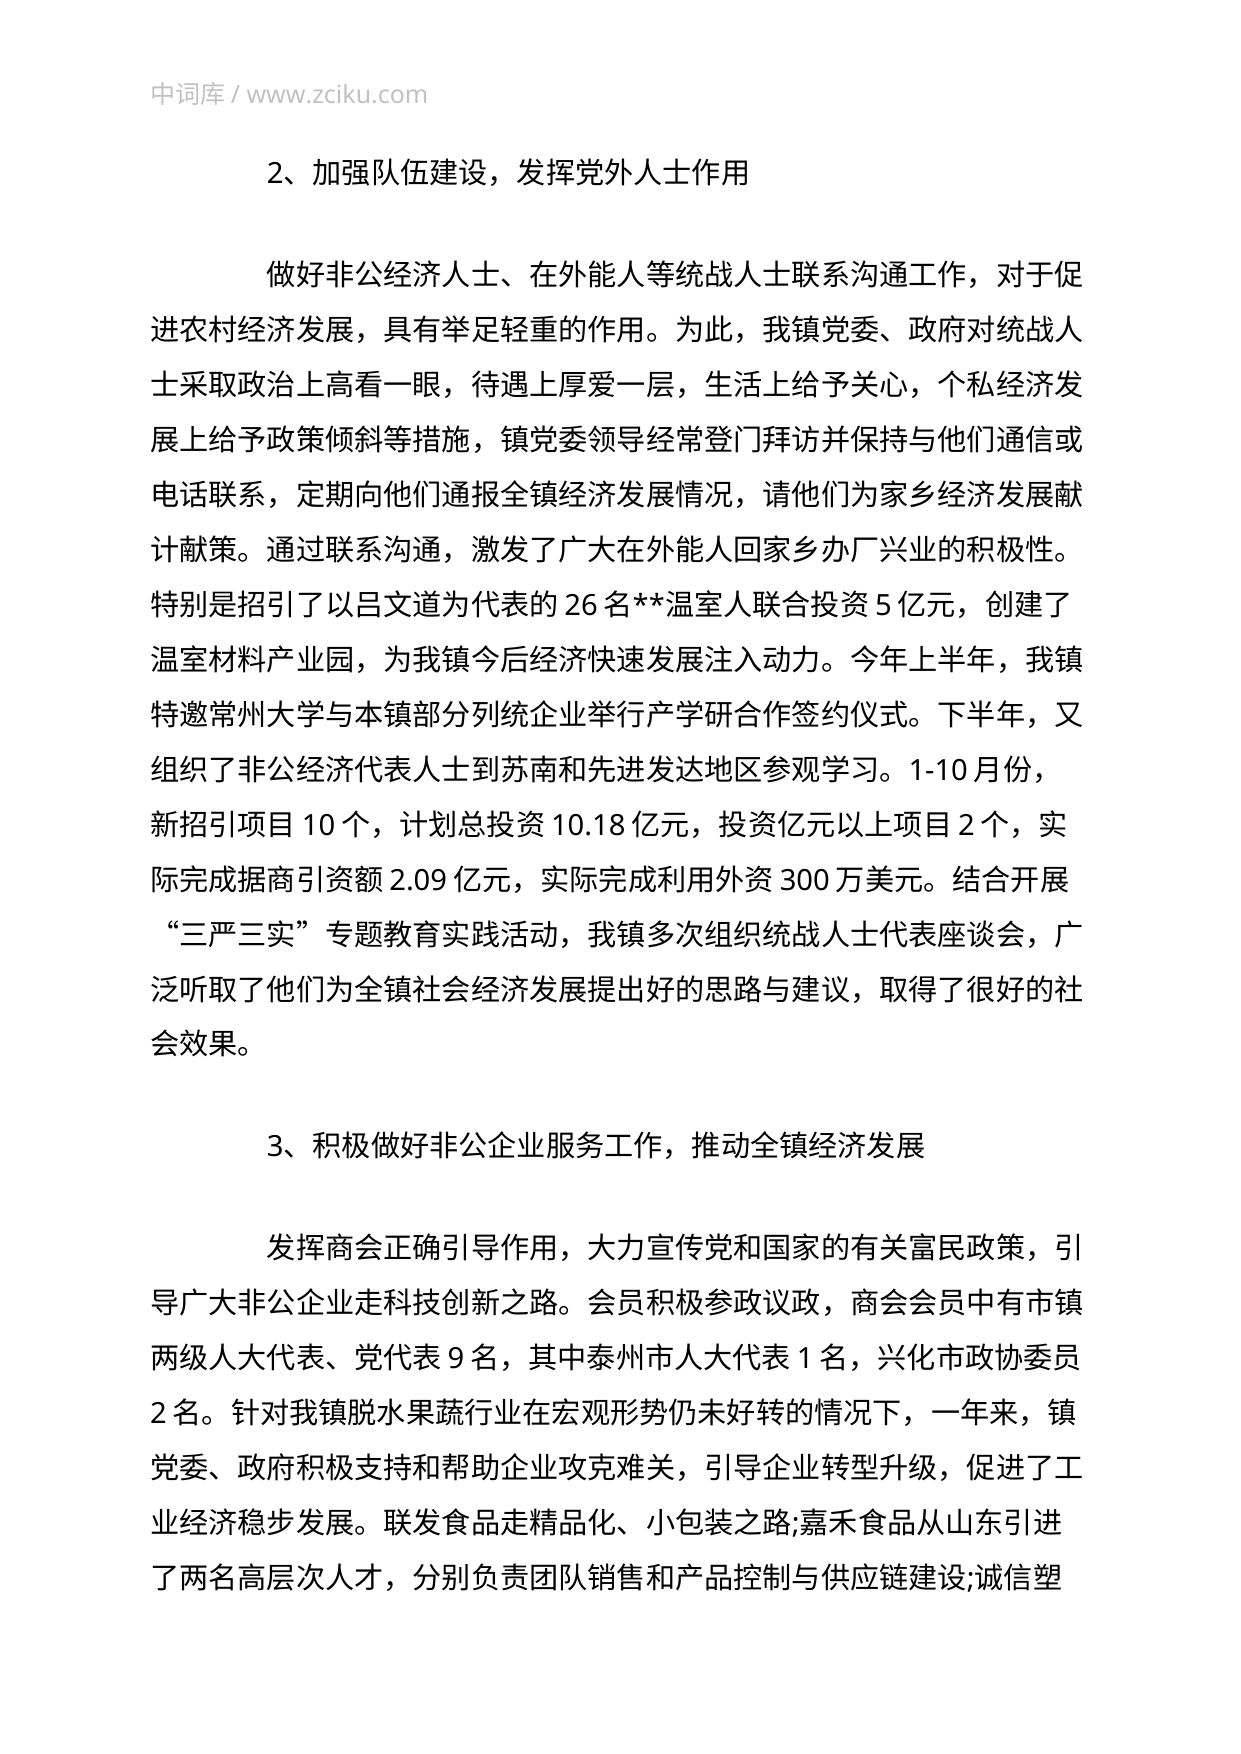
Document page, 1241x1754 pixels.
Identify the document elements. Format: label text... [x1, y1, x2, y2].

text 3、积极做好非公企业服务工作，推动全镇经济发展 [150, 1123, 1090, 1165]
text 2、加强队伍建设，发挥党外人士作用 [150, 150, 1090, 192]
text 做好非公经济人士、在外能人等统战人士联系沟通工作，对于促进农村经济发展，具有举足轻重的作用。为此，我镇党委、政府对统战人士采取政治上高看一眼，待遇上厚爱一层，生活上给予关心，个私经济发展上给予政策倾斜等措施，镇党委领导经常登门拜访并保持与他们通信或电话联系，定期向他们通报全镇经济发展情况，请他们为家乡经济发展献计献策。通过联系沟通，激发了广大在外能人回家乡办厂兴业的积极性。特别是招引了以吕文道为代表的26名**温室人联合投资5亿元，创建了温室材料产业园，为我镇今后经济快速发展注入动力。今年上半年，我镇特邀常州大学与本镇部分列统企业举行产学研合作签约仪式。下半年，又组织了非公经济代表人士到苏南和先进发达地区参观学习。1-10月份，新招引项目10个，计划总投资10.18亿元，投资亿元以上项目2个，实际完成据商引资额2.09亿元，实际完成利用外资300万美元。结合开展“三严三实”专题教育实践活动，我镇多次组织统战人士代表座谈会，广泛听取了他们为全镇社会经济发展提出好的思路与建议，取得了很好的社会效果。 [150, 252, 1090, 1063]
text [150, 1225, 1090, 1597]
